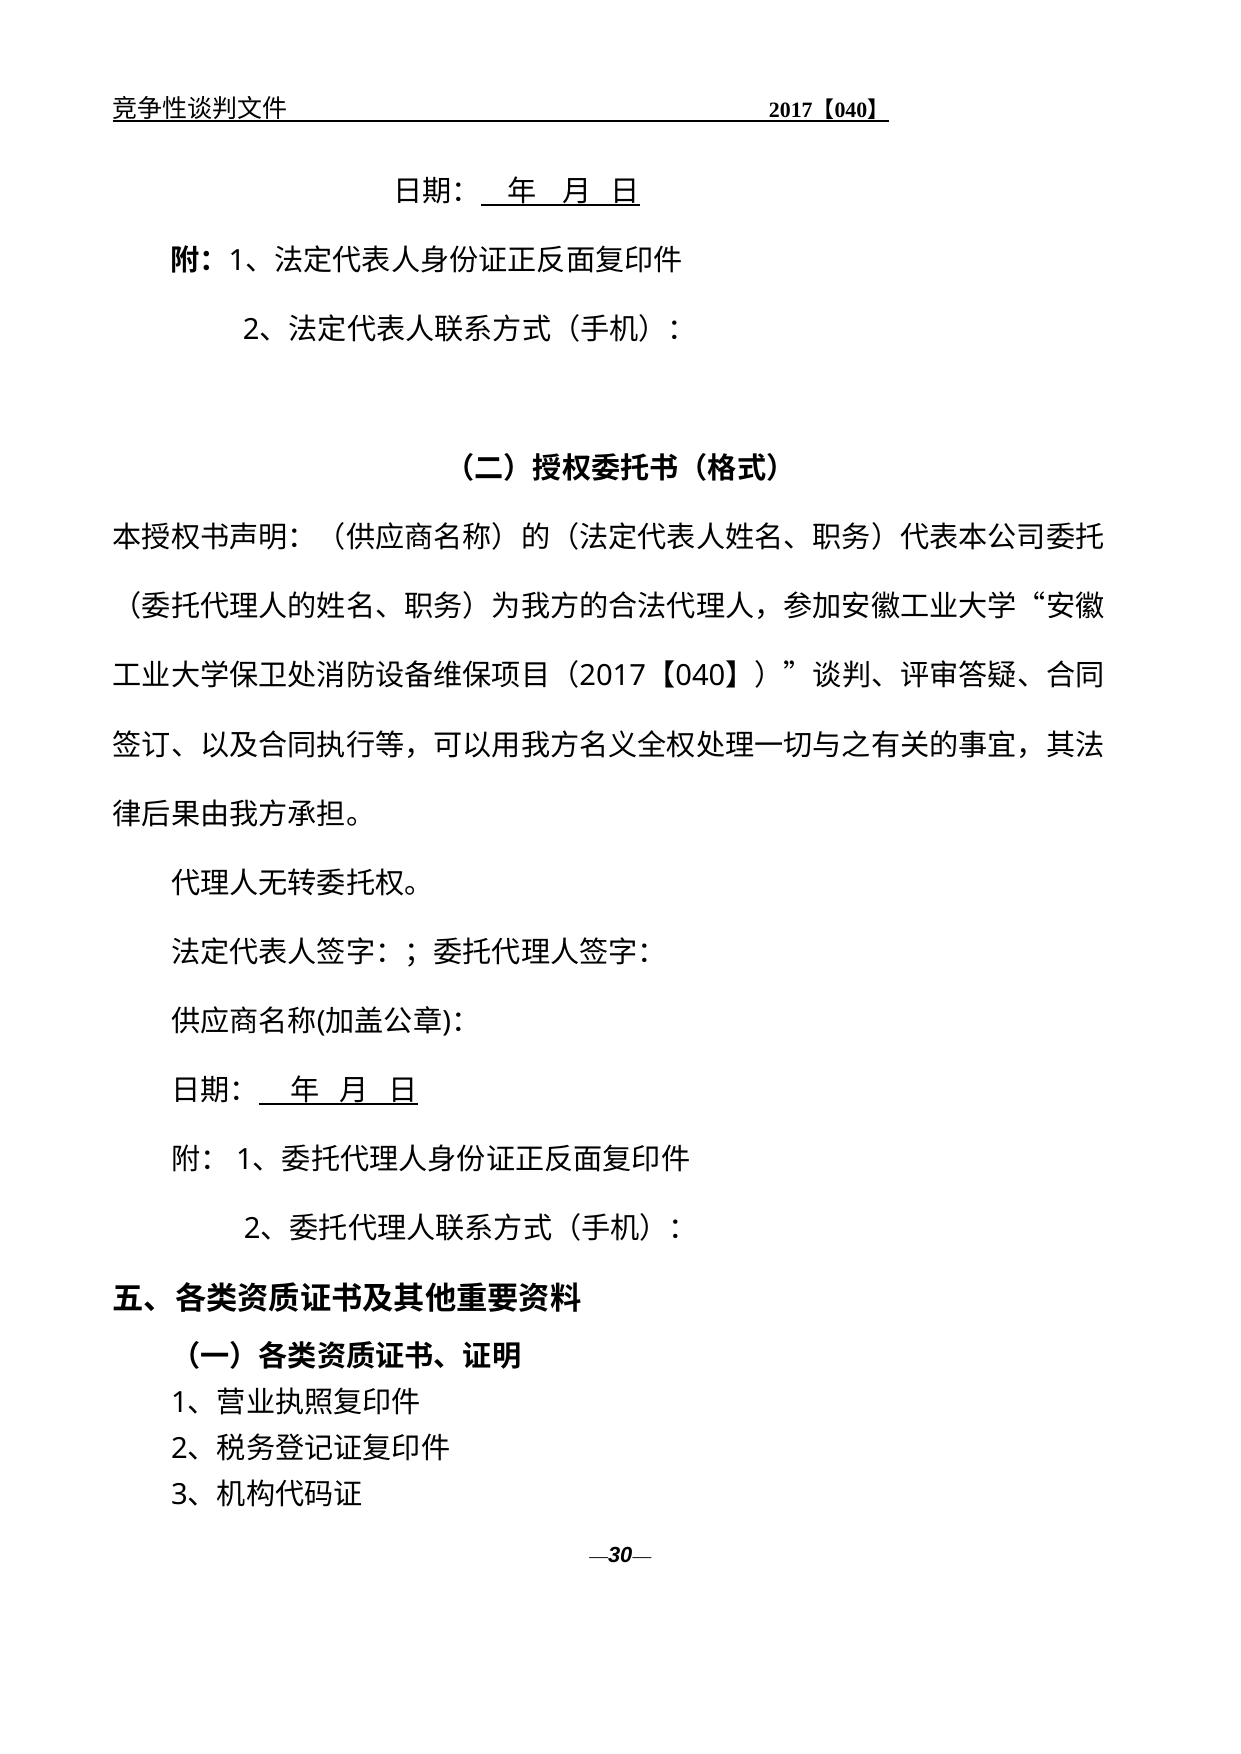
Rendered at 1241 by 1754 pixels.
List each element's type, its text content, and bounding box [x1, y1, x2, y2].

text 2、法定代表人联系方式（手机）： [112, 293, 1128, 362]
text 附：1、法定代表人身份证正反面复印件 [112, 223, 1128, 293]
text 附： 1、委托代理人身份证正反面复印件 [112, 1123, 1128, 1192]
text 供应商名称(加盖公章)： [112, 984, 1128, 1053]
text 代理人无转委托权。 [112, 846, 1128, 915]
text （二）授权委托书（格式） [112, 431, 1128, 500]
text 2、委托代理人联系方式（手机）： [112, 1192, 1128, 1261]
text 3、机构代码证 [112, 1468, 1128, 1513]
text 日期： 年 月 日 [112, 154, 1128, 223]
text 五、各类资质证书及其他重要资料 [112, 1261, 1128, 1330]
text 法定代表人签字：；委托代理人签字： [112, 915, 1128, 984]
text 本授权书声明：（供应商名称）的（法定代表人姓名、职务）代表本公司委托（委托代理人的姓名、职务）为我方的合法代理人，参加安徽工业大学“安徽工业大学保卫处消防设备维保项目（2017【040】）”谈判、评审答疑、合同签订、以及合同执行等，可以用我方名义全权处理一切与之有关的事宜，其法律后果由我方承担。 [112, 500, 1128, 846]
text 1、营业执照复印件 [112, 1376, 1128, 1422]
text 日期： 年 月 日 [112, 1053, 1128, 1123]
text （一）各类资质证书、证明 [112, 1330, 1128, 1376]
text 2、税务登记证复印件 [112, 1422, 1128, 1468]
